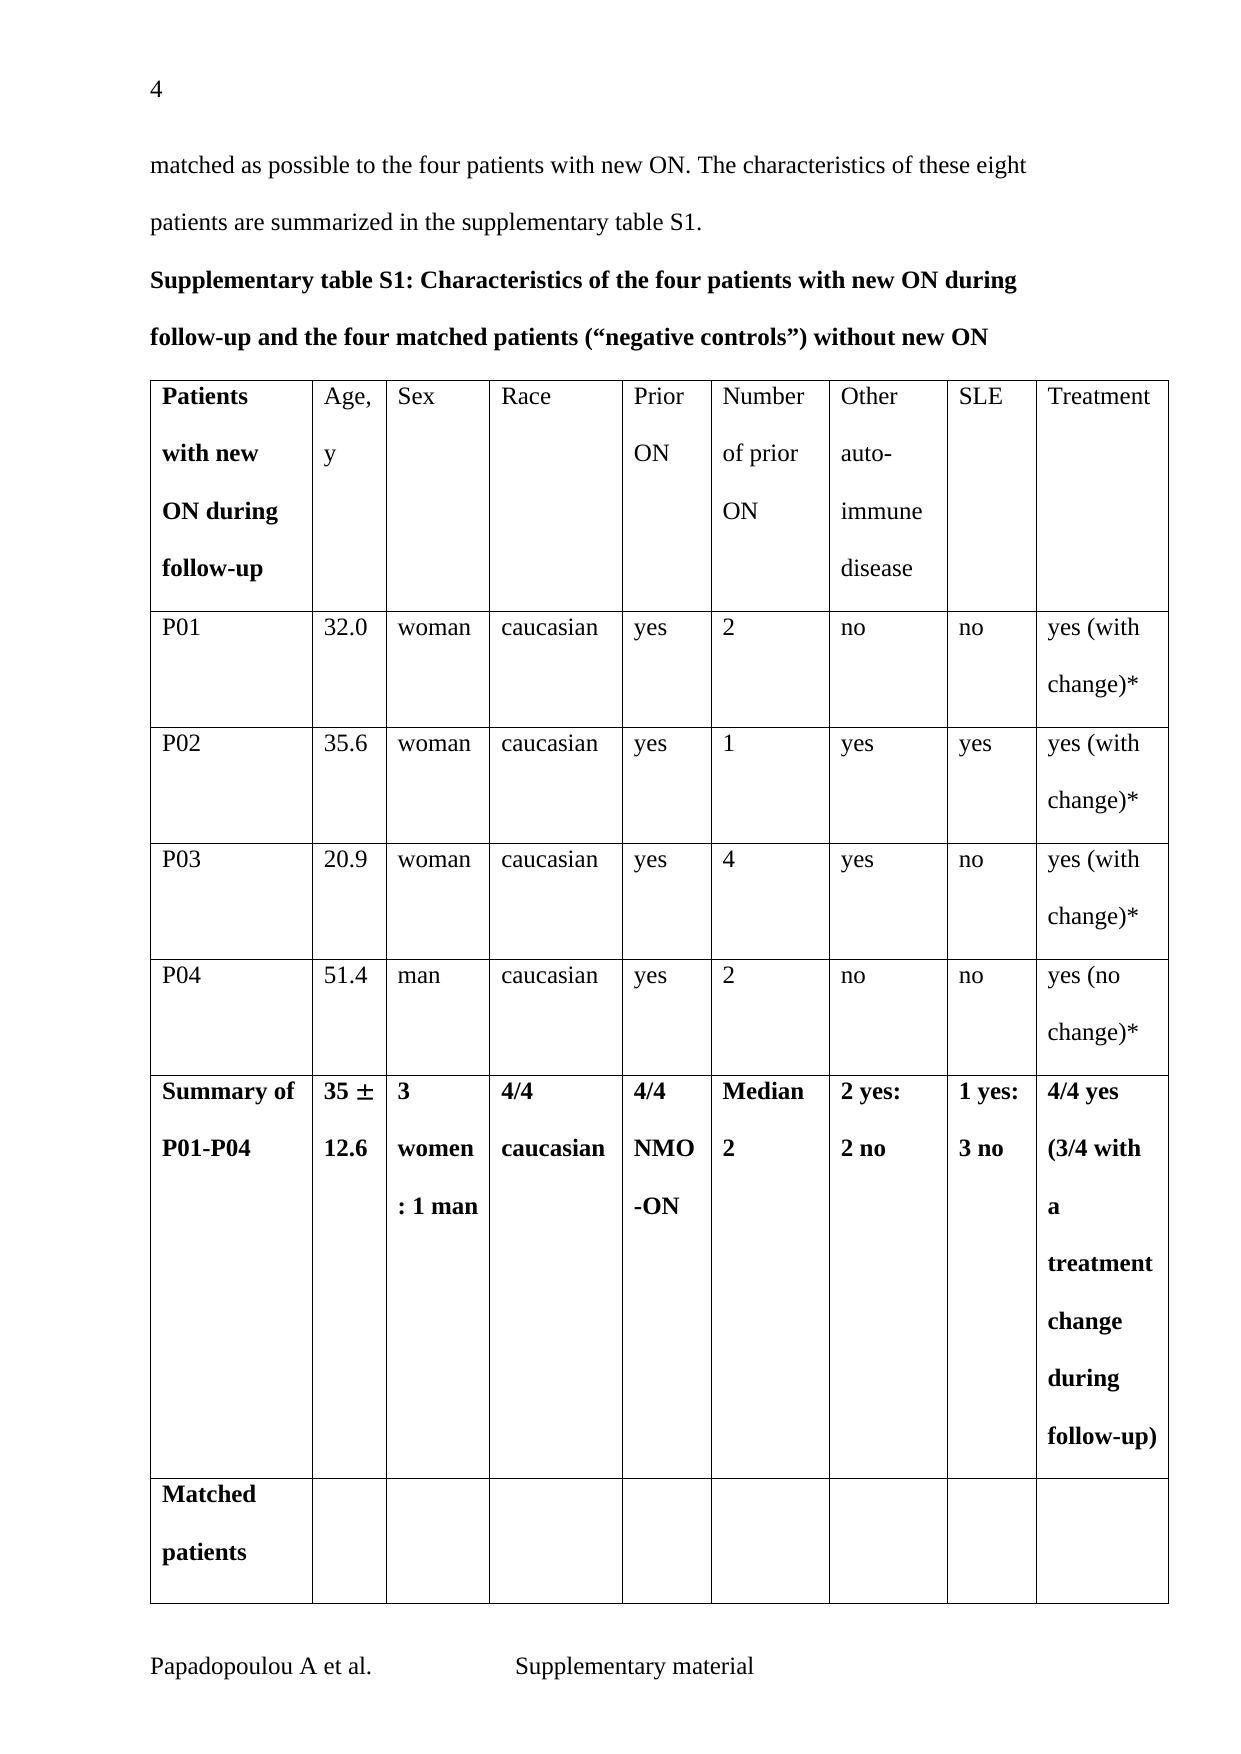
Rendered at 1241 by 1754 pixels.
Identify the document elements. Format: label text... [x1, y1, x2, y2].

table_cell no [948, 844, 1036, 959]
table_cell [490, 1479, 622, 1603]
table_cell yes (with change)* [1037, 728, 1168, 843]
table_cell 1 [712, 728, 829, 843]
table_cell caucasian [490, 844, 622, 959]
table_cell yes (with change)* [1037, 612, 1168, 727]
table_cell yes (no change)* [1037, 960, 1168, 1075]
table_cell no [948, 960, 1036, 1075]
table_header Sex [387, 381, 489, 611]
table_cell Median 2 [712, 1076, 829, 1478]
table_cell [830, 1479, 947, 1603]
table_cell [313, 1479, 386, 1603]
table_cell yes [623, 612, 711, 727]
table_header Other auto-immune disease [830, 381, 947, 611]
table_header Patients with new ON during follow-up [151, 381, 312, 611]
table_cell caucasian [490, 960, 622, 1075]
text Supplementary table S1: Characteristics of the four patients with new ON during follow-up and the four matched patients (“negative controls”) without new ON [150, 265, 1090, 351]
table_cell caucasian [490, 728, 622, 843]
table_cell 1 yes: 3 no [948, 1076, 1036, 1478]
table_cell 3 women: 1 man [387, 1076, 489, 1478]
table_cell [712, 1479, 829, 1603]
table_cell P04 [151, 960, 312, 1075]
table_cell 4/4 yes (3/4 with a treatment change during follow-up) [1037, 1076, 1168, 1478]
table_cell 4 [712, 844, 829, 959]
table_cell [1037, 1479, 1168, 1603]
table_cell [623, 1479, 711, 1603]
table_cell 35 12.6 [313, 1076, 386, 1478]
table_header Treatment [1037, 381, 1168, 611]
table_cell P03 [151, 844, 312, 959]
table_cell caucasian [490, 612, 622, 727]
table_cell 2 [712, 612, 829, 727]
table_cell yes [623, 960, 711, 1075]
table_cell [387, 1479, 489, 1603]
table_header SLE [948, 381, 1036, 611]
table_cell no [830, 960, 947, 1075]
table_cell Summary of P01-P04 [151, 1076, 312, 1478]
table_cell yes [830, 844, 947, 959]
table_cell 2 [712, 960, 829, 1075]
table_header Prior ON [623, 381, 711, 611]
table_header Race [490, 381, 622, 611]
table_cell yes (with change)* [1037, 844, 1168, 959]
table_cell no [830, 612, 947, 727]
table_cell yes [623, 728, 711, 843]
table_cell woman [387, 612, 489, 727]
table_header Number of prior ON [712, 381, 829, 611]
table_cell yes [830, 728, 947, 843]
table_cell 4/4 caucasian [490, 1076, 622, 1478]
table_cell man [387, 960, 489, 1075]
table_cell yes [948, 728, 1036, 843]
table_cell P02 [151, 728, 312, 843]
table_header Age, y [313, 381, 386, 611]
table_cell 4/4 NMO-ON [623, 1076, 711, 1478]
table_cell P01 [151, 612, 312, 727]
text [150, 150, 1090, 236]
table_cell 35.6 [313, 728, 386, 843]
table_cell 2 yes: 2 no [830, 1076, 947, 1478]
table_cell [948, 1479, 1036, 1603]
table_cell 32.0 [313, 612, 386, 727]
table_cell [151, 1479, 312, 1603]
table_cell 51.4 [313, 960, 386, 1075]
table_cell yes [623, 844, 711, 959]
table_cell 20.9 [313, 844, 386, 959]
table_cell woman [387, 728, 489, 843]
table_cell no [948, 612, 1036, 727]
table_cell woman [387, 844, 489, 959]
